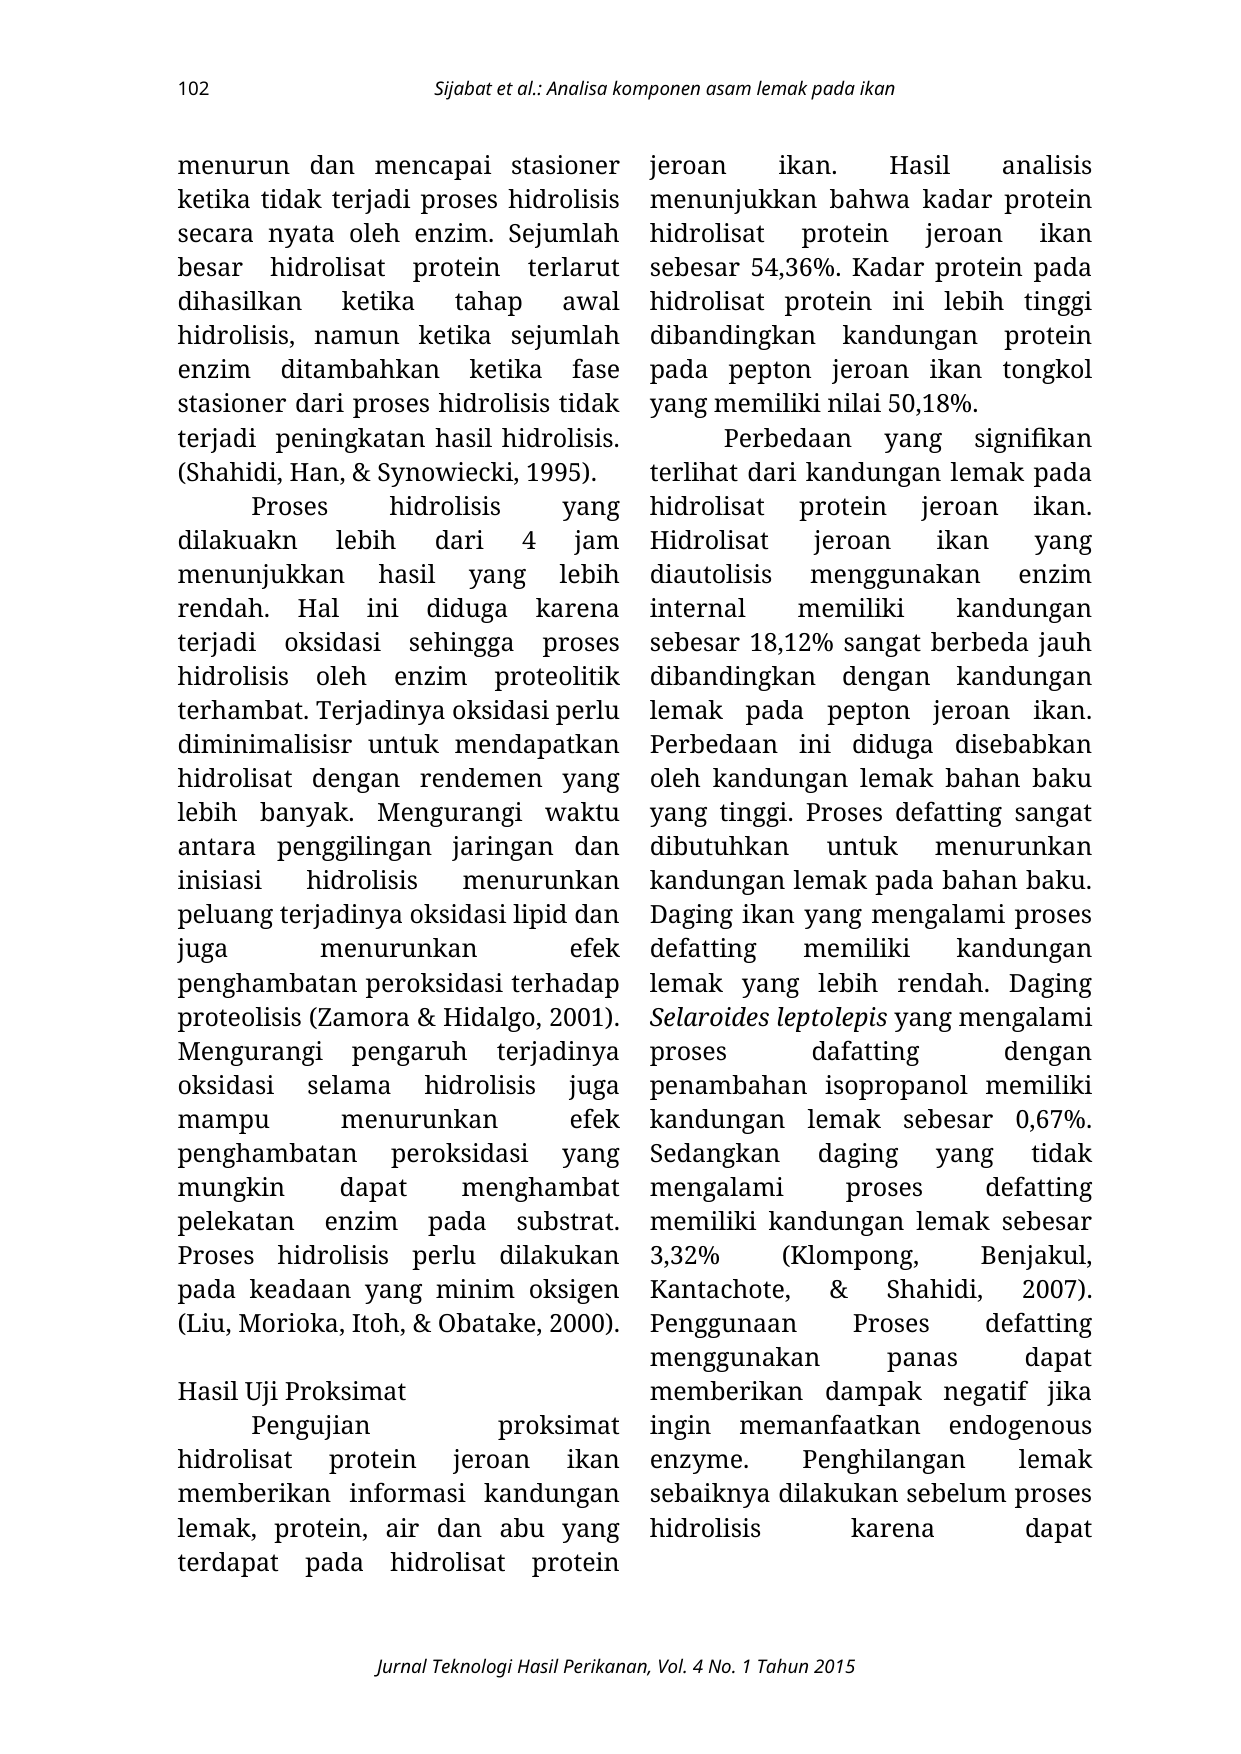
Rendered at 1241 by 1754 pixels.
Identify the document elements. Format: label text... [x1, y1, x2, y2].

text Hasil Uji Proksimat [177, 1374, 620, 1408]
text Proses hidrolisis yang dilakuakn lebih dari 4 jam menunjukkan hasil yang lebih rendah. Hal ini diduga karena terjadi oksidasi sehingga proses hidrolisis oleh enzim proteolitik terhambat. Terjadinya oksidasi perlu diminimalisisr untuk mendapatkan hidrolisat dengan rendemen yang lebih banyak. Mengurangi waktu antara penggilingan jaringan dan inisiasi hidrolisis menurunkan peluang terjadinya oksidasi lipid dan juga menurunkan efek penghambatan peroksidasi terhadap proteolisis (Zamora & Hidalgo, 2001). Mengurangi pengaruh terjadinya oksidasi selama hidrolisis juga mampu menurunkan efek penghambatan peroksidasi yang mungkin dapat menghambat pelekatan enzim pada substrat. Proses hidrolisis perlu dilakukan pada keadaan yang minim oksigen (Liu, Morioka, Itoh, & Obatake, 2000). [177, 488, 620, 1340]
text Pengujian proksimat hidrolisat protein jeroan ikan memberikan informasi kandungan lemak, protein, air dan abu yang terdapat pada hidrolisat protein jeroan ikan. Hasil analisis menunjukkan bahwa kadar protein hidrolisat protein jeroan ikan sebesar 54,36%. Kadar protein pada hidrolisat protein ini lebih tinggi dibandingkan kandungan protein pada pepton jeroan ikan tongkol yang memiliki nilai 50,18%. [649, 148, 1092, 420]
text Pengujian proksimat hidrolisat protein jeroan ikan memberikan informasi kandungan lemak, protein, air dan abu yang terdapat pada hidrolisat protein jeroan ikan. Hasil analisis menunjukkan bahwa kadar protein hidrolisat protein jeroan ikan sebesar 54,36%. Kadar protein pada hidrolisat protein ini lebih tinggi dibandingkan kandungan protein pada pepton jeroan ikan tongkol yang memiliki nilai 50,18%. [177, 1408, 620, 1578]
